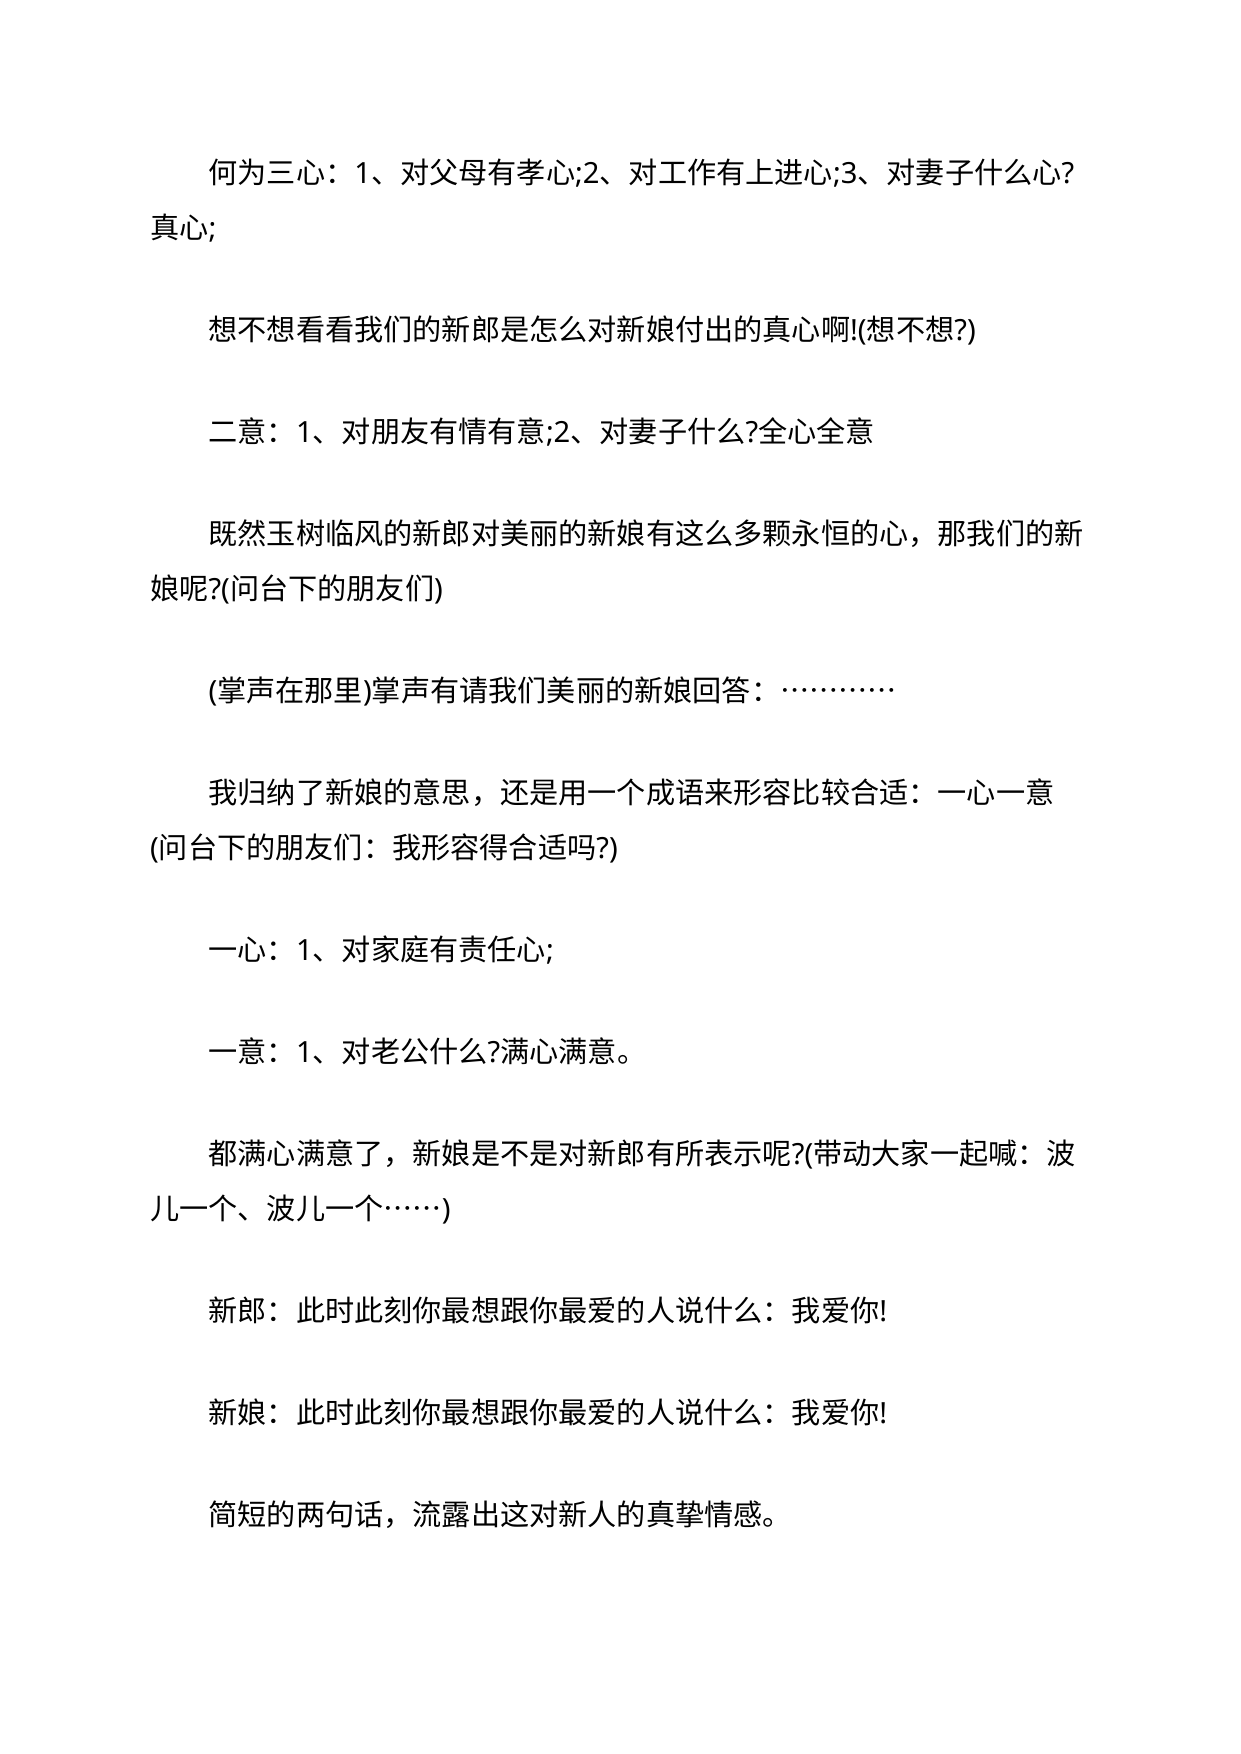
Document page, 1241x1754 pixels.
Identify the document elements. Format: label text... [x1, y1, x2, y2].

text 新娘：此时此刻你最想跟你最爱的人说什么：我爱你! [150, 1389, 1090, 1432]
text 新郎：此时此刻你最想跟你最爱的人说什么：我爱你! [150, 1288, 1090, 1330]
text 既然玉树临风的新郎对美丽的新娘有这么多颗永恒的心，那我们的新娘呢?(问台下的朋友们) [150, 511, 1090, 608]
text 二意：1、对朋友有情有意;2、对妻子什么?全心全意 [150, 409, 1090, 451]
text 想不想看看我们的新郎是怎么对新娘付出的真心啊!(想不想?) [150, 307, 1090, 349]
text 何为三心：1、对父母有孝心;2、对工作有上进心;3、对妻子什么心?真心; [150, 150, 1090, 247]
text 一心：1、对家庭有责任心; [150, 927, 1090, 969]
text (掌声在那里)掌声有请我们美丽的新娘回答：………… [150, 668, 1090, 710]
text 简短的两句话，流露出这对新人的真挚情感。 [150, 1492, 1090, 1534]
text 都满心满意了，新娘是不是对新郎有所表示呢?(带动大家一起喊：波儿一个、波儿一个……) [150, 1131, 1090, 1228]
text 一意：1、对老公什么?满心满意。 [150, 1029, 1090, 1071]
text 我归纳了新娘的意思，还是用一个成语来形容比较合适：一心一意(问台下的朋友们：我形容得合适吗?) [150, 770, 1090, 867]
